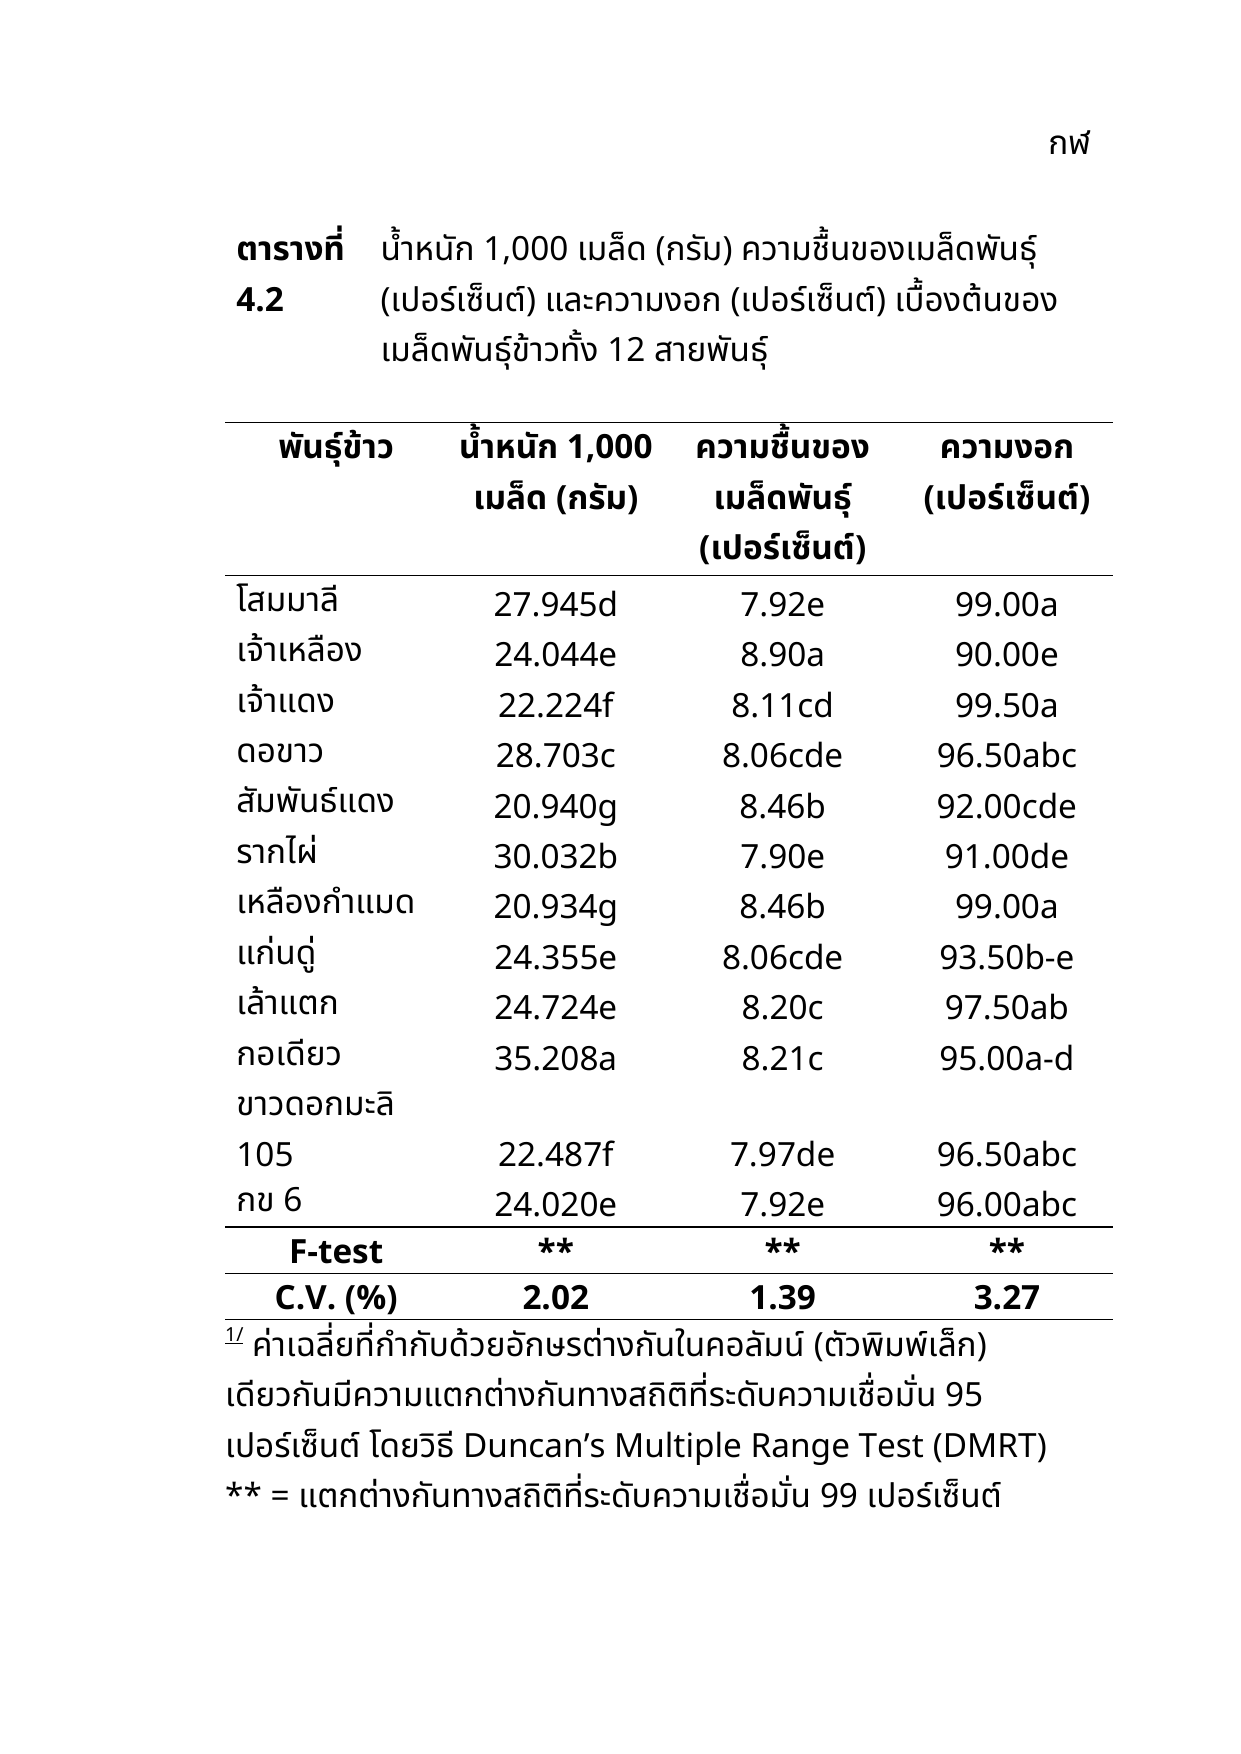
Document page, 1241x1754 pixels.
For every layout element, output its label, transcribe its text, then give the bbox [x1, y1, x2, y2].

table_cell 97.50ab [901, 979, 1113, 1029]
table_cell 8.06cde [664, 929, 901, 979]
table_cell 93.50b-e [901, 929, 1113, 979]
table_cell สัมพันธ์แดง [225, 778, 447, 828]
table_cell 24.020e [447, 1176, 664, 1226]
table_cell 8.06cde [664, 727, 901, 777]
table_cell 7.92e [664, 576, 901, 626]
table_cell 99.00a [901, 878, 1113, 929]
table_cell 8.11cd [664, 677, 901, 727]
text ** = แตกต่างกันทางสถิติที่ระดับความเชื่อมั่น 99 เปอร์เซ็นต์ [225, 1472, 1090, 1523]
table_header พันธุ์ข้าว [225, 423, 447, 575]
table_cell 91.00de [901, 828, 1113, 878]
table_cell 96.00abc [901, 1176, 1113, 1226]
table_cell แก่นดู่ [225, 929, 447, 979]
table_cell ดอขาว [225, 727, 447, 777]
table_cell โสมมาลี [225, 576, 447, 626]
table_header ความงอก (เปอร์เซ็นต์) [901, 423, 1113, 575]
table_cell 8.90a [664, 626, 901, 677]
table_cell ** [901, 1228, 1113, 1273]
table_cell 2.02 [447, 1274, 664, 1319]
table_cell 22.224f [447, 677, 664, 727]
table_cell 8.21c [664, 1030, 901, 1080]
table_cell 99.50a [901, 677, 1113, 727]
table_cell เหลืองกำแมด [225, 878, 447, 929]
text 1/ ค่าเฉลี่ยที่กำกับด้วยอักษรต่างกันในคอลัมน์ (ตัวพิมพ์เล็ก) เดียวกันมีความแตกต่างกันทางสถิติที่ระดับความเชื่อมั่น 95 เปอร์เซ็นต์ โดยวิธี Duncan’s Multiple Range Test (DMRT) [225, 1320, 1090, 1472]
table_cell 30.032b [447, 828, 664, 878]
table_cell 3.27 [901, 1274, 1113, 1319]
table_cell ขาวดอกมะลิ 105 [225, 1080, 447, 1176]
table_cell 7.92e [664, 1176, 901, 1226]
table_cell 8.46b [664, 778, 901, 828]
table_cell กอเดียว [225, 1030, 447, 1080]
table_cell 8.46b [664, 878, 901, 929]
table_cell 35.208a [447, 1030, 664, 1080]
table_cell 20.934g [447, 878, 664, 929]
table_cell F-test [225, 1228, 447, 1273]
table_cell 24.044e [447, 626, 664, 677]
table_cell 20.940g [447, 778, 664, 828]
table_cell 99.00a [901, 576, 1113, 626]
table_cell กข 6 [225, 1176, 447, 1226]
table_cell C.V. (%) [225, 1274, 447, 1319]
table_cell 92.00cde [901, 778, 1113, 828]
table_cell 96.50abc [901, 1080, 1113, 1176]
table_cell 22.487f [447, 1080, 664, 1176]
table_cell ** [447, 1228, 664, 1273]
table_cell 7.97de [664, 1080, 901, 1176]
table_cell ** [664, 1228, 901, 1273]
table_cell เจ้าเหลือง [225, 626, 447, 677]
table_cell 24.355e [447, 929, 664, 979]
table_cell 28.703c [447, 727, 664, 777]
table_cell รากไผ่ [225, 828, 447, 878]
table_header ตารางที่ 4.2 [225, 225, 369, 377]
table_cell 95.00a-d [901, 1030, 1113, 1080]
table_header น้ำหนัก 1,000 เมล็ด (กรัม) [447, 423, 664, 575]
table_header ความชื้นของเมล็ดพันธุ์ (เปอร์เซ็นต์) [664, 423, 901, 575]
table_cell 7.90e [664, 828, 901, 878]
table_cell เล้าแตก [225, 979, 447, 1029]
table_cell เจ้าแดง [225, 677, 447, 727]
table_cell 1.39 [664, 1274, 901, 1319]
table_cell 24.724e [447, 979, 664, 1029]
table_cell 8.20c [664, 979, 901, 1029]
table_cell 27.945d [447, 576, 664, 626]
table_cell 96.50abc [901, 727, 1113, 777]
table_cell 90.00e [901, 626, 1113, 677]
table_header น้ำหนัก 1,000 เมล็ด (กรัม) ความชื้นของเมล็ดพันธุ์ (เปอร์เซ็นต์) และความงอก (เปอร์เซ็นต์) เบื้องต้นของเมล็ดพันธุ์ข้าวทั้ง 12 สายพันธุ์ [369, 225, 1113, 377]
